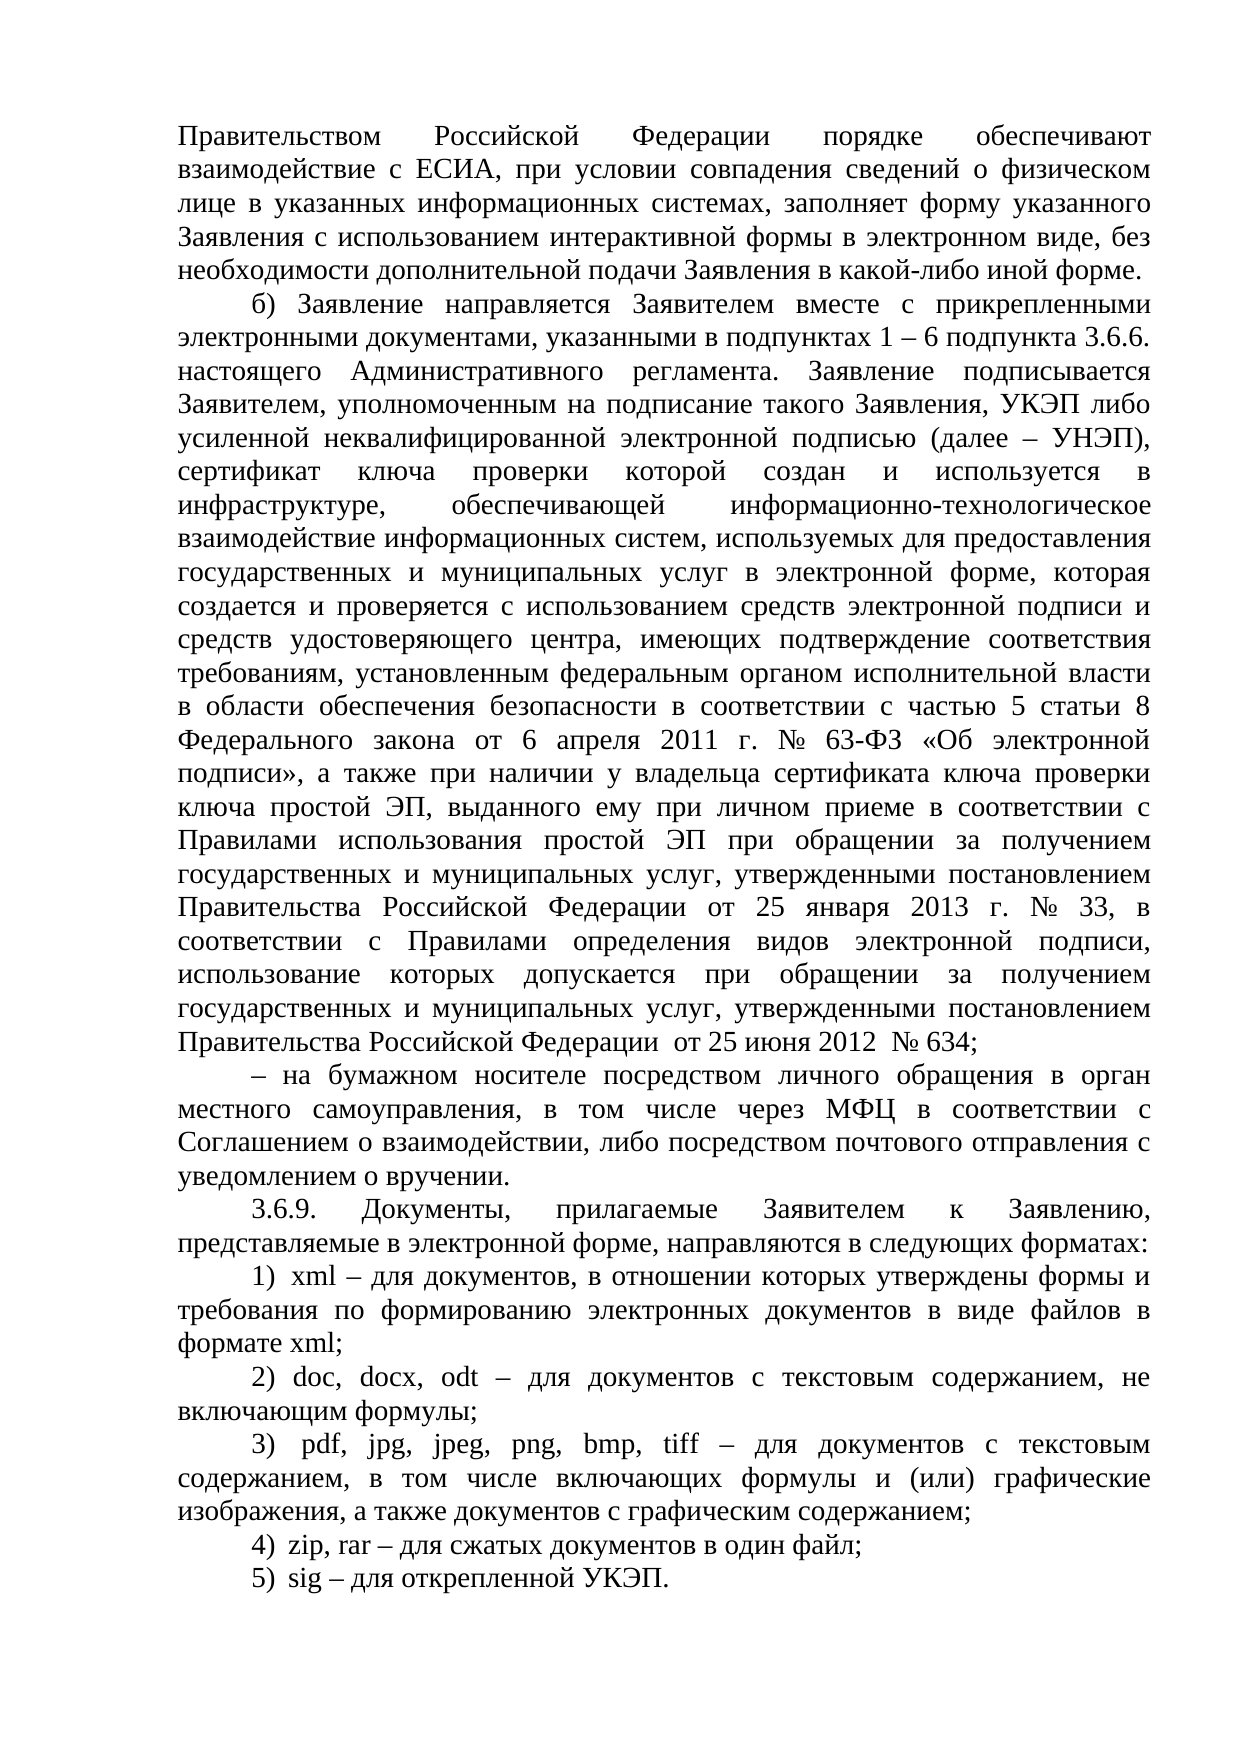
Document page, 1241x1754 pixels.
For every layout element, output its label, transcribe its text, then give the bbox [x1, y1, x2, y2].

text 2) doc, docx, odt – для документов с текстовым содержанием, не включающим формулы; [177, 1359, 1152, 1426]
text б) Заявление направляется Заявителем вместе с прикрепленными электронными документами, указанными в подпунктах 1 – 6 подпункта 3.6.6. настоящего Административного регламента. Заявление подписывается Заявителем, уполномоченным на подписание такого Заявления, УКЭП либо усиленной неквалифицированной электронной подписью (далее – УНЭП), сертификат ключа проверки которой создан и используется в инфраструктуре, обеспечивающей информационно-технологическое взаимодействие информационных систем, используемых для предоставления государственных и муниципальных услуг в электронной форме, которая создается и проверяется с использованием средств электронной подписи и средств удостоверяющего центра, имеющих подтверждение соответствия требованиям, установленным федеральным органом исполнительной власти в области обеспечения безопасности в соответствии с частью 5 статьи 8 Федерального закона от 6 апреля 2011 г. № 63-ФЗ «Об электронной подписи», а также при наличии у владельца сертификата ключа проверки ключа простой ЭП, выданного ему при личном приеме в соответствии с Правилами использования простой ЭП при обращении за получением государственных и муниципальных услуг, утвержденными постановлением Правительства Российской Федерации от 25 января 2013 г. № 33, в соответствии с Правилами определения видов электронной подписи, использование которых допускается при обращении за получением государственных и муниципальных услуг, утвержденными постановлением Правительства Российской Федерации от 25 июня 2012 № 634; [177, 286, 1152, 1057]
text 1) xml – для документов, в отношении которых утверждены формы и требования по формированию электронных документов в виде файлов в формате xml; [177, 1258, 1152, 1359]
text – на бумажном носителе посредством личного обращения в орган местного самоуправления, в том числе через МФЦ в соответствии с Соглашением о взаимодействии, либо посредством почтового отправления с уведомлением о вручении. [177, 1057, 1152, 1191]
text 3.6.9. Документы, прилагаемые Заявителем к Заявлению, представляемые в электронной форме, направляются в следующих форматах: [177, 1191, 1152, 1258]
text 4) zip, rar – для сжатых документов в один файл; [177, 1527, 1152, 1560]
text 5) sig – для открепленной УКЭП. [177, 1560, 1152, 1594]
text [177, 118, 1152, 286]
text 3) pdf, jpg, jpeg, png, bmp, tiff – для документов с текстовым содержанием, в том числе включающих формулы и (или) графические изображения, а также документов с графическим содержанием; [177, 1426, 1152, 1527]
